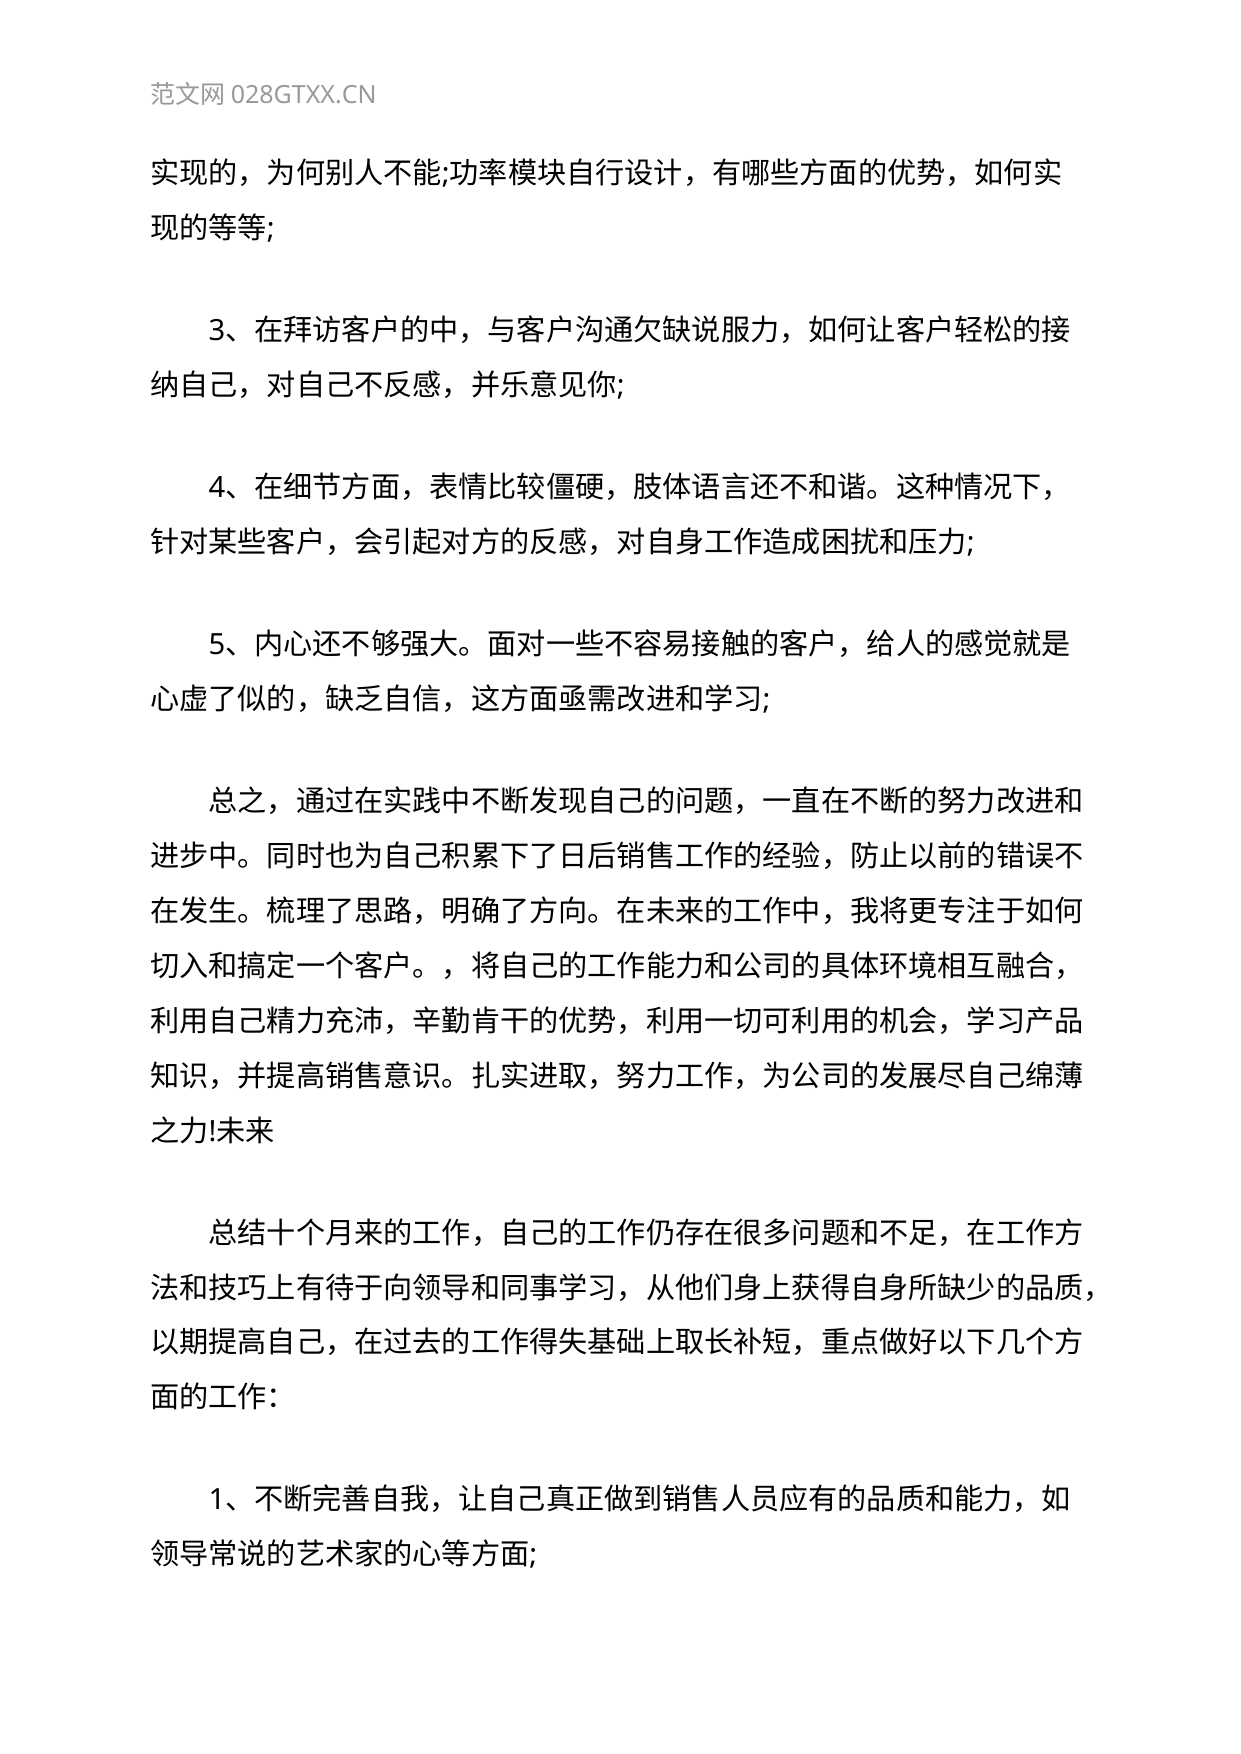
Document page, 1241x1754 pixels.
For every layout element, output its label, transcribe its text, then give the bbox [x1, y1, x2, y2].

text 5、内心还不够强大。面对一些不容易接触的客户，给人的感觉就是心虚了似的，缺乏自信，这方面亟需改进和学习; [150, 621, 1090, 718]
text 3、在拜访客户的中，与客户沟通欠缺说服力，如何让客户轻松的接纳自己，对自己不反感，并乐意见你; [150, 307, 1090, 404]
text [150, 150, 1090, 247]
text 4、在细节方面，表情比较僵硬，肢体语言还不和谐。这种情况下，针对某些客户，会引起对方的反感，对自身工作造成困扰和压力; [150, 464, 1090, 561]
text 1、不断完善自我，让自己真正做到销售人员应有的品质和能力，如领导常说的艺术家的心等方面; [150, 1476, 1090, 1573]
text 总结十个月来的工作，自己的工作仍存在很多问题和不足，在工作方法和技巧上有待于向领导和同事学习，从他们身上获得自身所缺少的品质，以期提高自己，在过去的工作得失基础上取长补短，重点做好以下几个方面的工作： [150, 1209, 1090, 1416]
text 总之，通过在实践中不断发现自己的问题，一直在不断的努力改进和进步中。同时也为自己积累下了日后销售工作的经验，防止以前的错误不在发生。梳理了思路，明确了方向。在未来的工作中，我将更专注于如何切入和搞定一个客户。，将自己的工作能力和公司的具体环境相互融合，利用自己精力充沛，辛勤肯干的优势，利用一切可利用的机会，学习产品知识，并提高销售意识。扎实进取，努力工作，为公司的发展尽自己绵薄之力!未来 [150, 778, 1090, 1150]
